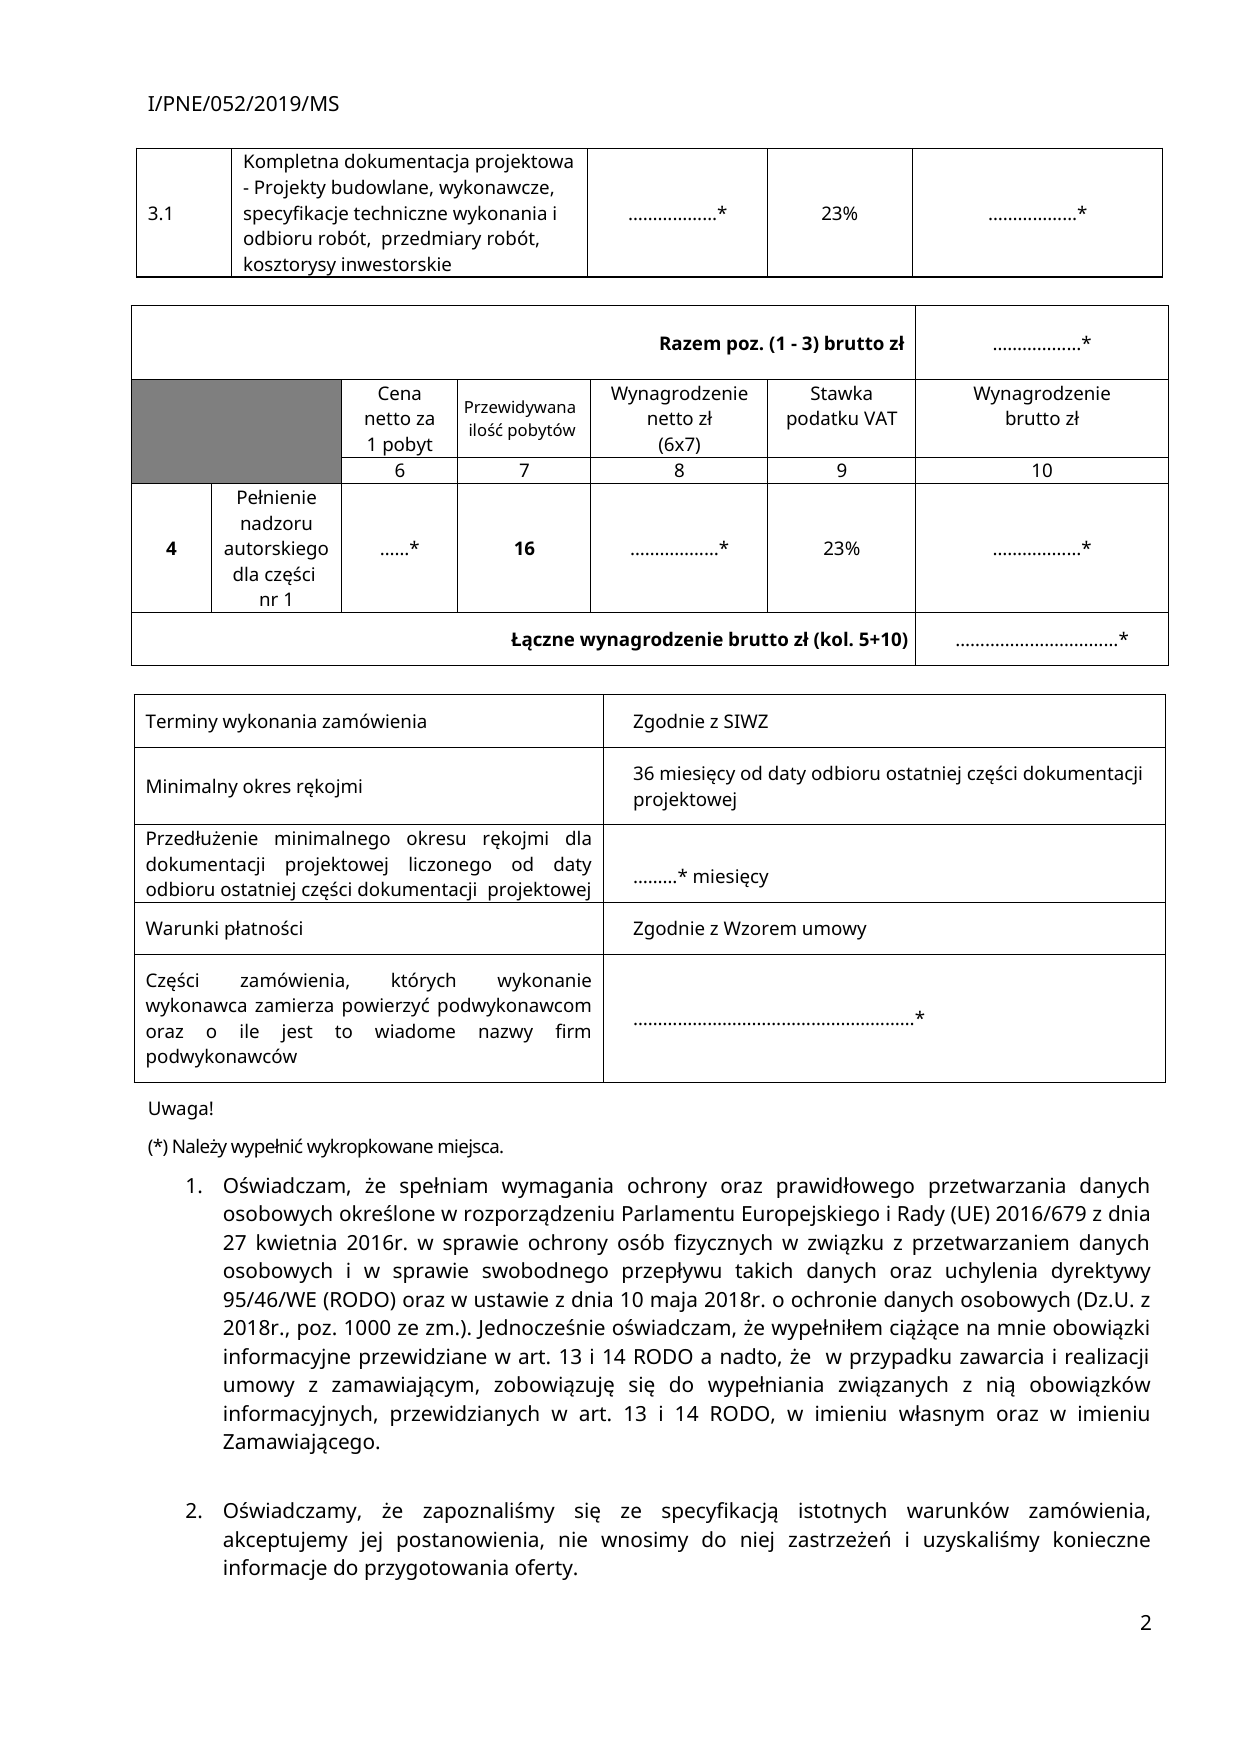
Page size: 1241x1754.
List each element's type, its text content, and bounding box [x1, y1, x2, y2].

text (*) Należy wypełnić wykropkowane miejsca. [148, 1133, 1152, 1159]
table_cell Stawka podatku VAT [768, 380, 915, 457]
table_cell ………* miesięcy [604, 825, 1165, 902]
table_cell Wynagrodzenie brutto zł [916, 380, 1168, 457]
table_cell ……………………………* [916, 613, 1168, 665]
table_header Terminy wykonania zamówienia [135, 695, 603, 747]
table_cell Cena netto za 1 pobyt [342, 380, 457, 457]
table_cell 36 miesięcy od daty odbioru ostatniej części dokumentacji projektowej [604, 748, 1165, 824]
table_cell 3.1 [137, 149, 231, 276]
table_cell ……* [342, 484, 457, 612]
table_cell Warunki płatności [135, 903, 603, 953]
table_cell 4 [132, 484, 211, 612]
table_cell Wynagrodzenie netto zł (6x7) [591, 380, 767, 457]
table_cell …………………………………………………* [604, 955, 1165, 1082]
table_cell ………………* [916, 484, 1168, 612]
list Oświadczam, że spełniam wymagania ochrony oraz prawidłowego przetwarzania danych osobowych określone w rozporządzeniu Parlamentu Europejskiego i Rady (UE) 2016/679 z dnia 27 kwietnia 2016r. w sprawie ochrony osób fizycznych w związku z przetwarzaniem danych osobowych i w sprawie swobodnego przepływu takich danych oraz uchylenia dyrektywy 95/46/WE (RODO) oraz w ustawie z dnia 10 maja 2018r. o ochronie danych osobowych (Dz.U. z 2018r., poz. 1000 ze zm.). Jednocześnie oświadczam, że wypełniłem ciążące na mnie obowiązki informacyjne przewidziane w art. 13 i 14 RODO a nadto, że w przypadku zawarcia i realizacji umowy z zamawiającym, zobowiązuję się do wypełniania związanych z nią obowiązków informacyjnych, przewidzianych w art. 13 i 14 RODO, w imieniu własnym oraz w imieniu Zamawiającego. [185, 1171, 1152, 1456]
table_cell 23% [768, 484, 915, 612]
table_cell Zgodnie z Wzorem umowy [604, 903, 1165, 953]
table_cell [132, 380, 341, 483]
table_cell 7 [458, 458, 590, 483]
table_header Zgodnie z SIWZ [604, 695, 1165, 747]
table_cell 9 [768, 458, 915, 483]
table_cell ………………* [588, 149, 767, 276]
table_cell Pełnienie nadzoru autorskiego dla części nr 1 [212, 484, 341, 612]
table_cell Łączne wynagrodzenie brutto zł (kol. 5+10) [132, 613, 915, 665]
table_header ………………* [916, 306, 1168, 379]
table_cell Przedłużenie minimalnego okresu rękojmi dla dokumentacji projektowej liczonego od daty odbioru ostatniej części dokumentacji projektowej [135, 825, 603, 902]
table_cell 8 [591, 458, 767, 483]
table_cell Części zamówienia, których wykonanie wykonawca zamierza powierzyć podwykonawcom oraz o ile jest to wiadome nazwy firm podwykonawców [135, 955, 603, 1082]
table_cell 16 [458, 484, 590, 612]
table_cell ………………* [591, 484, 767, 612]
table_cell 10 [916, 458, 1168, 483]
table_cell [232, 149, 587, 276]
table_header Razem poz. (1 - 3) brutto zł [132, 306, 915, 379]
table_cell Minimalny okres rękojmi [135, 748, 603, 824]
table_cell 23% [768, 149, 912, 276]
table_cell ………………* [913, 149, 1162, 276]
text Uwaga! [148, 1095, 1152, 1121]
list Oświadczamy, że zapoznaliśmy się ze specyfikacją istotnych warunków zamówienia, akceptujemy jej postanowienia, nie wnosimy do niej zastrzeżeń i uzyskaliśmy konieczne informacje do przygotowania oferty. [185, 1496, 1152, 1582]
table_cell Przewidywana ilość pobytów [458, 380, 590, 457]
table_cell 6 [342, 458, 457, 483]
